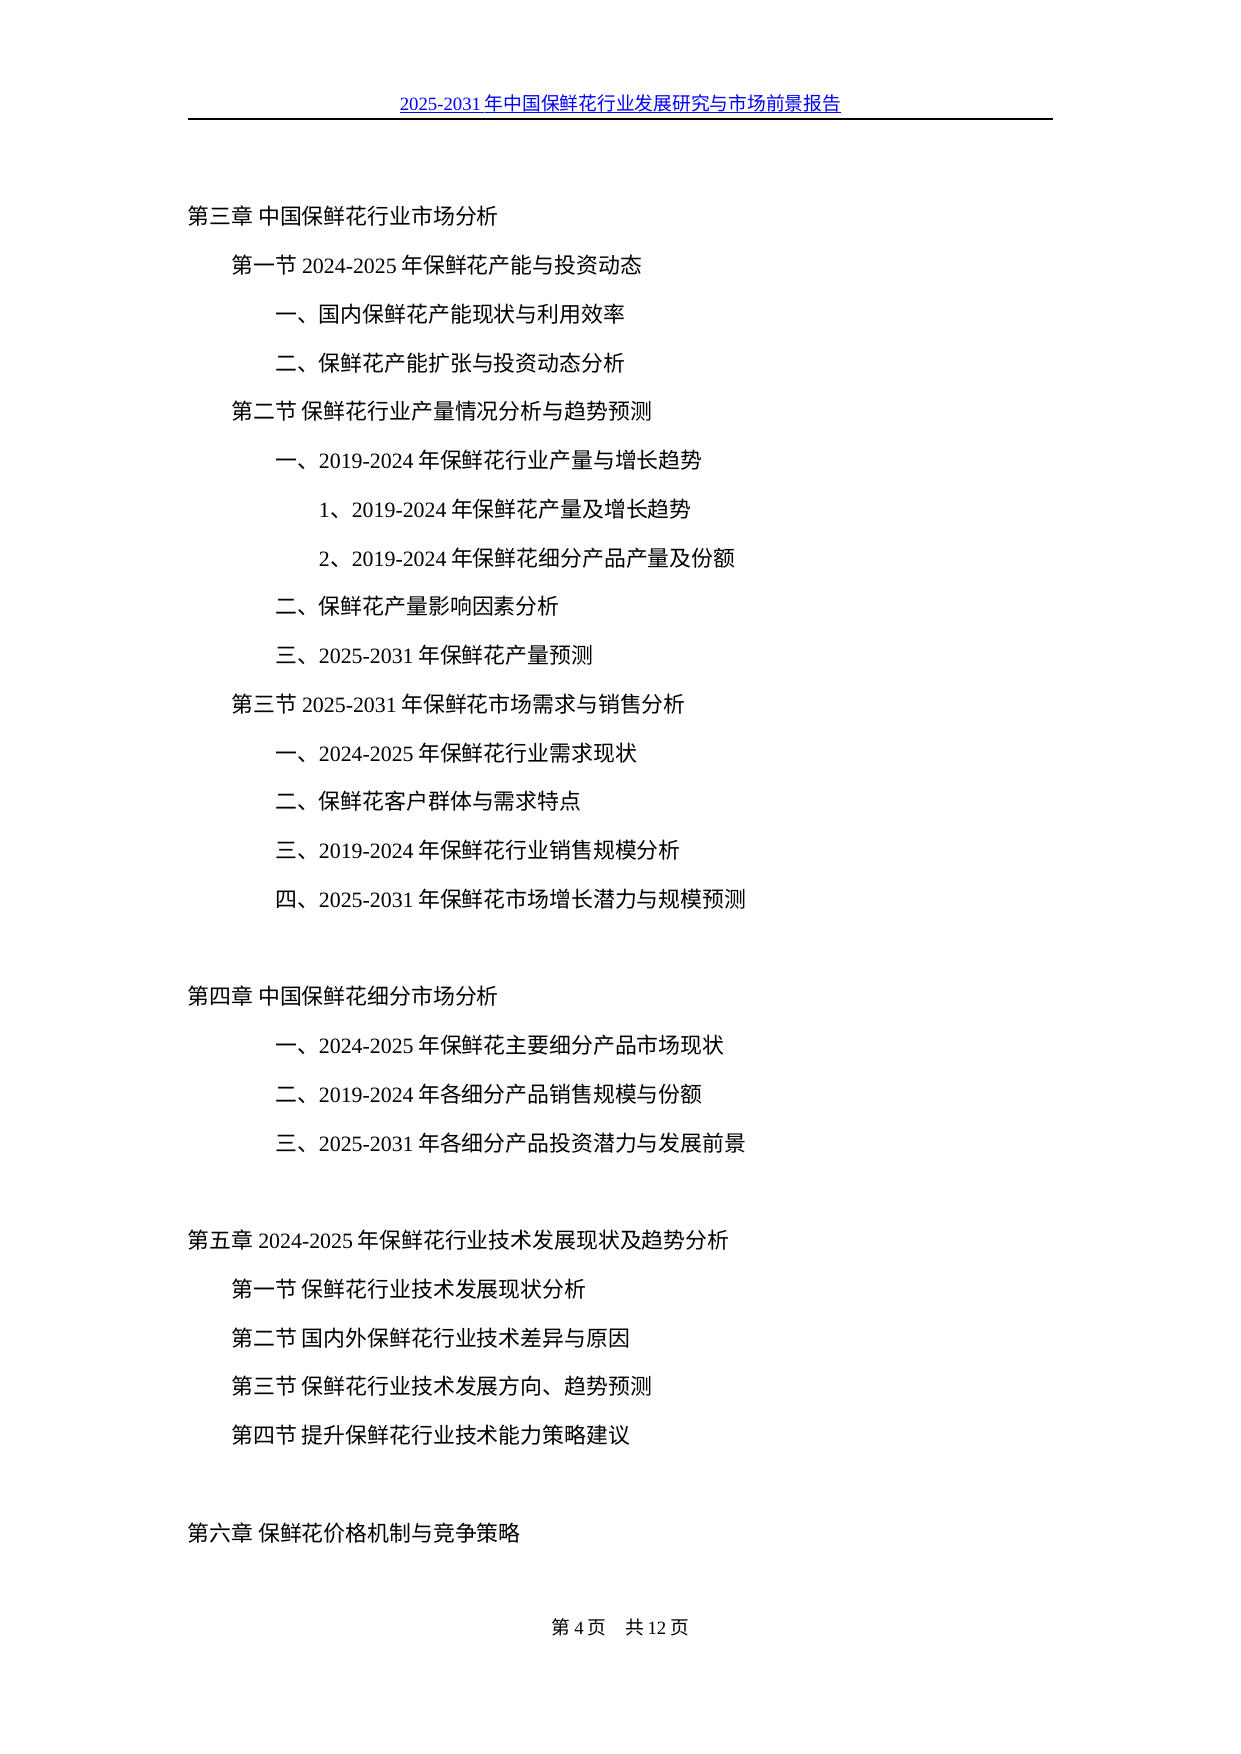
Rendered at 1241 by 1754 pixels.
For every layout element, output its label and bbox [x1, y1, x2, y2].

text [187, 150, 1053, 1548]
